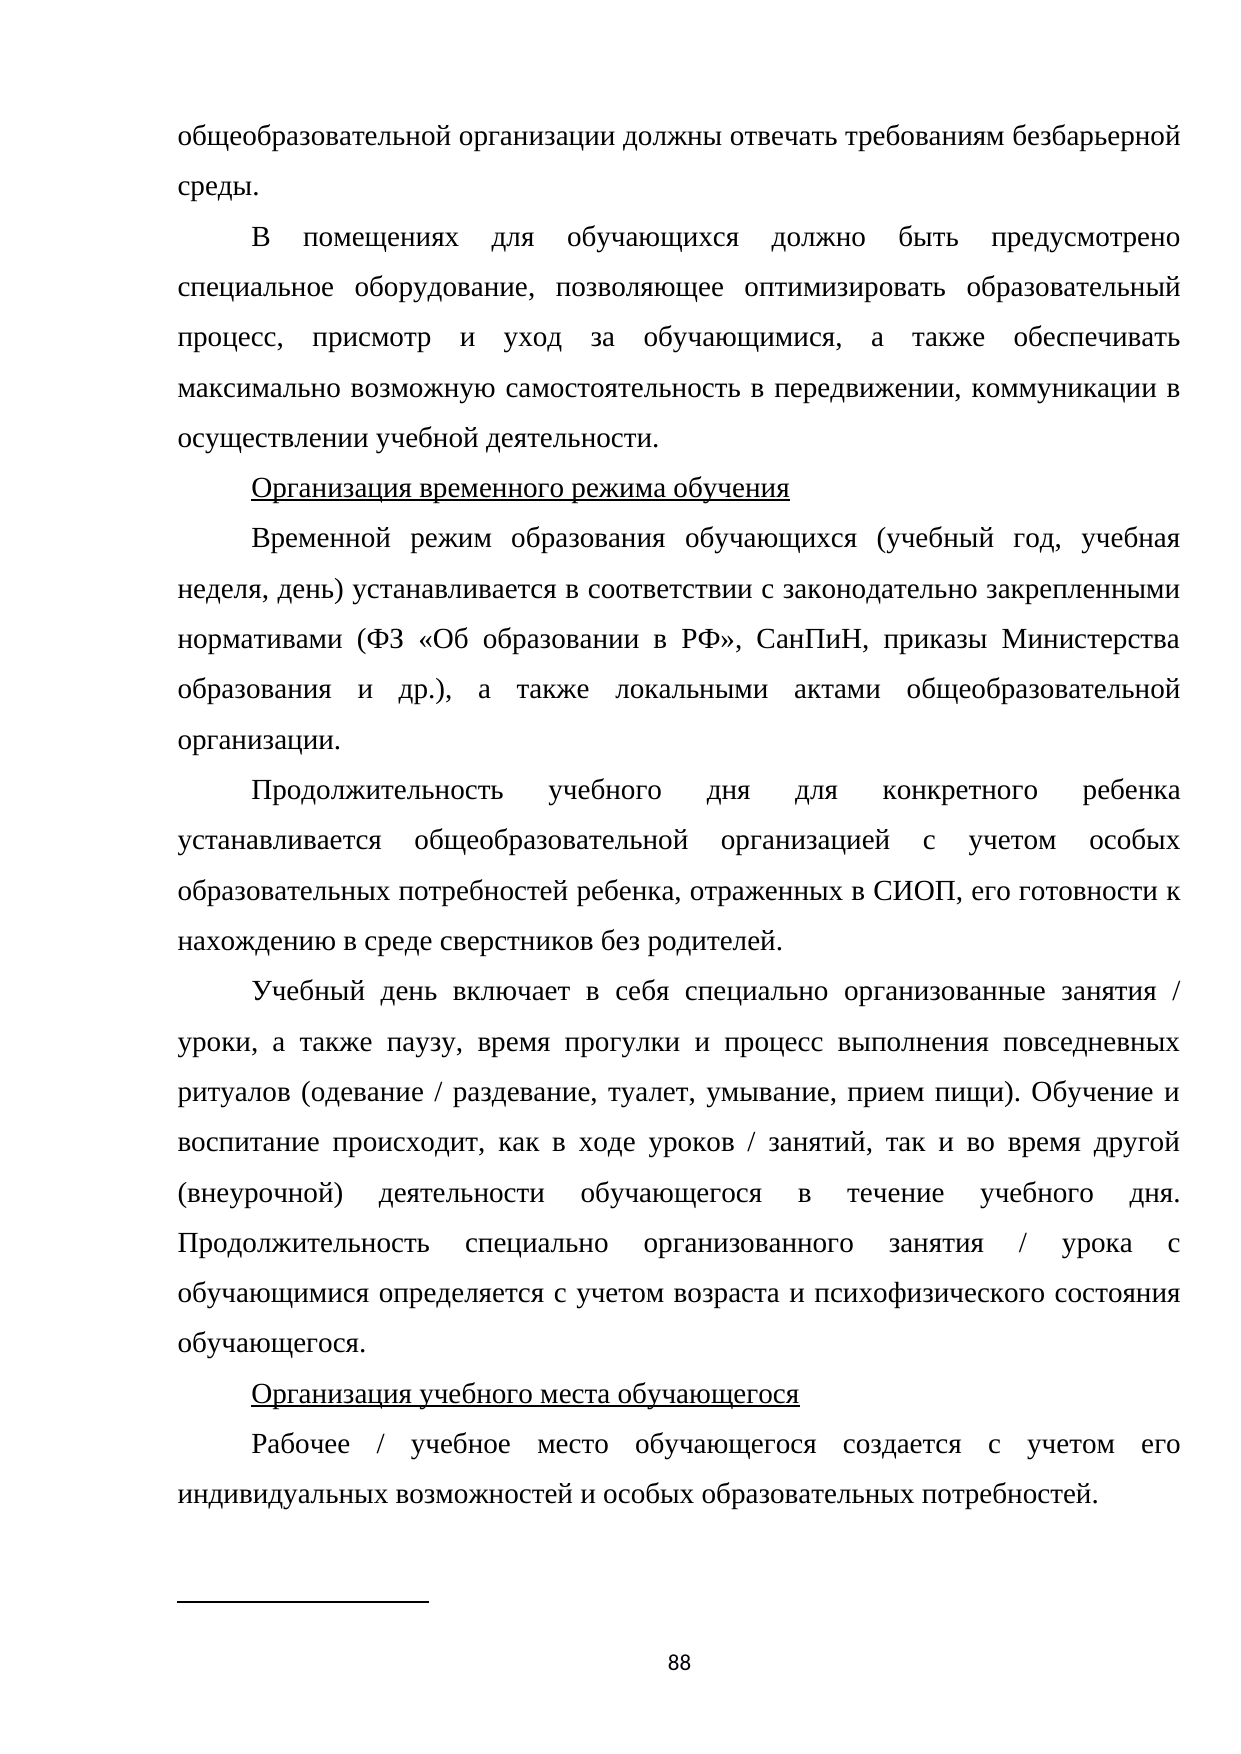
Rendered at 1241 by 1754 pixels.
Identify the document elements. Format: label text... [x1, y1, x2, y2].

text Продолжительность учебного дня для конкретного ребенка устанавливается общеобразовательной организацией с учетом особых образовательных потребностей ребенка, отраженных в СИОП, его готовности к нахождению в среде сверстников без родителей. [177, 772, 1181, 957]
text Организация учебного места обучающегося [177, 1376, 1181, 1409]
text Рабочее / учебное место обучающегося создается с учетом его индивидуальных возможностей и особых образовательных потребностей. [177, 1426, 1181, 1510]
text Учебный день включает в себя специально организованные занятия / уроки, а также паузу, время прогулки и процесс выполнения повседневных ритуалов (одевание / раздевание, туалет, умывание, прием пищи). Обучение и воспитание происходит, как в ходе уроков / занятий, так и во время другой (внеурочной) деятельности обучающегося в течение учебного дня. Продолжительность специально организованного занятия / урока с обучающимися определяется с учетом возраста и психофизического состояния обучающегося. [177, 973, 1181, 1359]
text В помещениях для обучающихся должно быть предусмотрено специальное оборудование, позволяющее оптимизировать образовательный процесс, присмотр и уход за обучающимися, а также обеспечивать максимально возможную самостоятельность в передвижении, коммуникации в осуществлении учебной деятельности. [177, 219, 1181, 453]
text Временной режим образования обучающихся (учебный год, учебная неделя, день) устанавливается в соответствии с законодательно закрепленными нормативами (ФЗ «Об образовании в РФ», СанПиН, приказы Министерства образования и др.), а также локальными актами общеобразовательной организации. [177, 521, 1181, 755]
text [177, 118, 1181, 202]
text Организация временного режима обучения [177, 470, 1181, 504]
